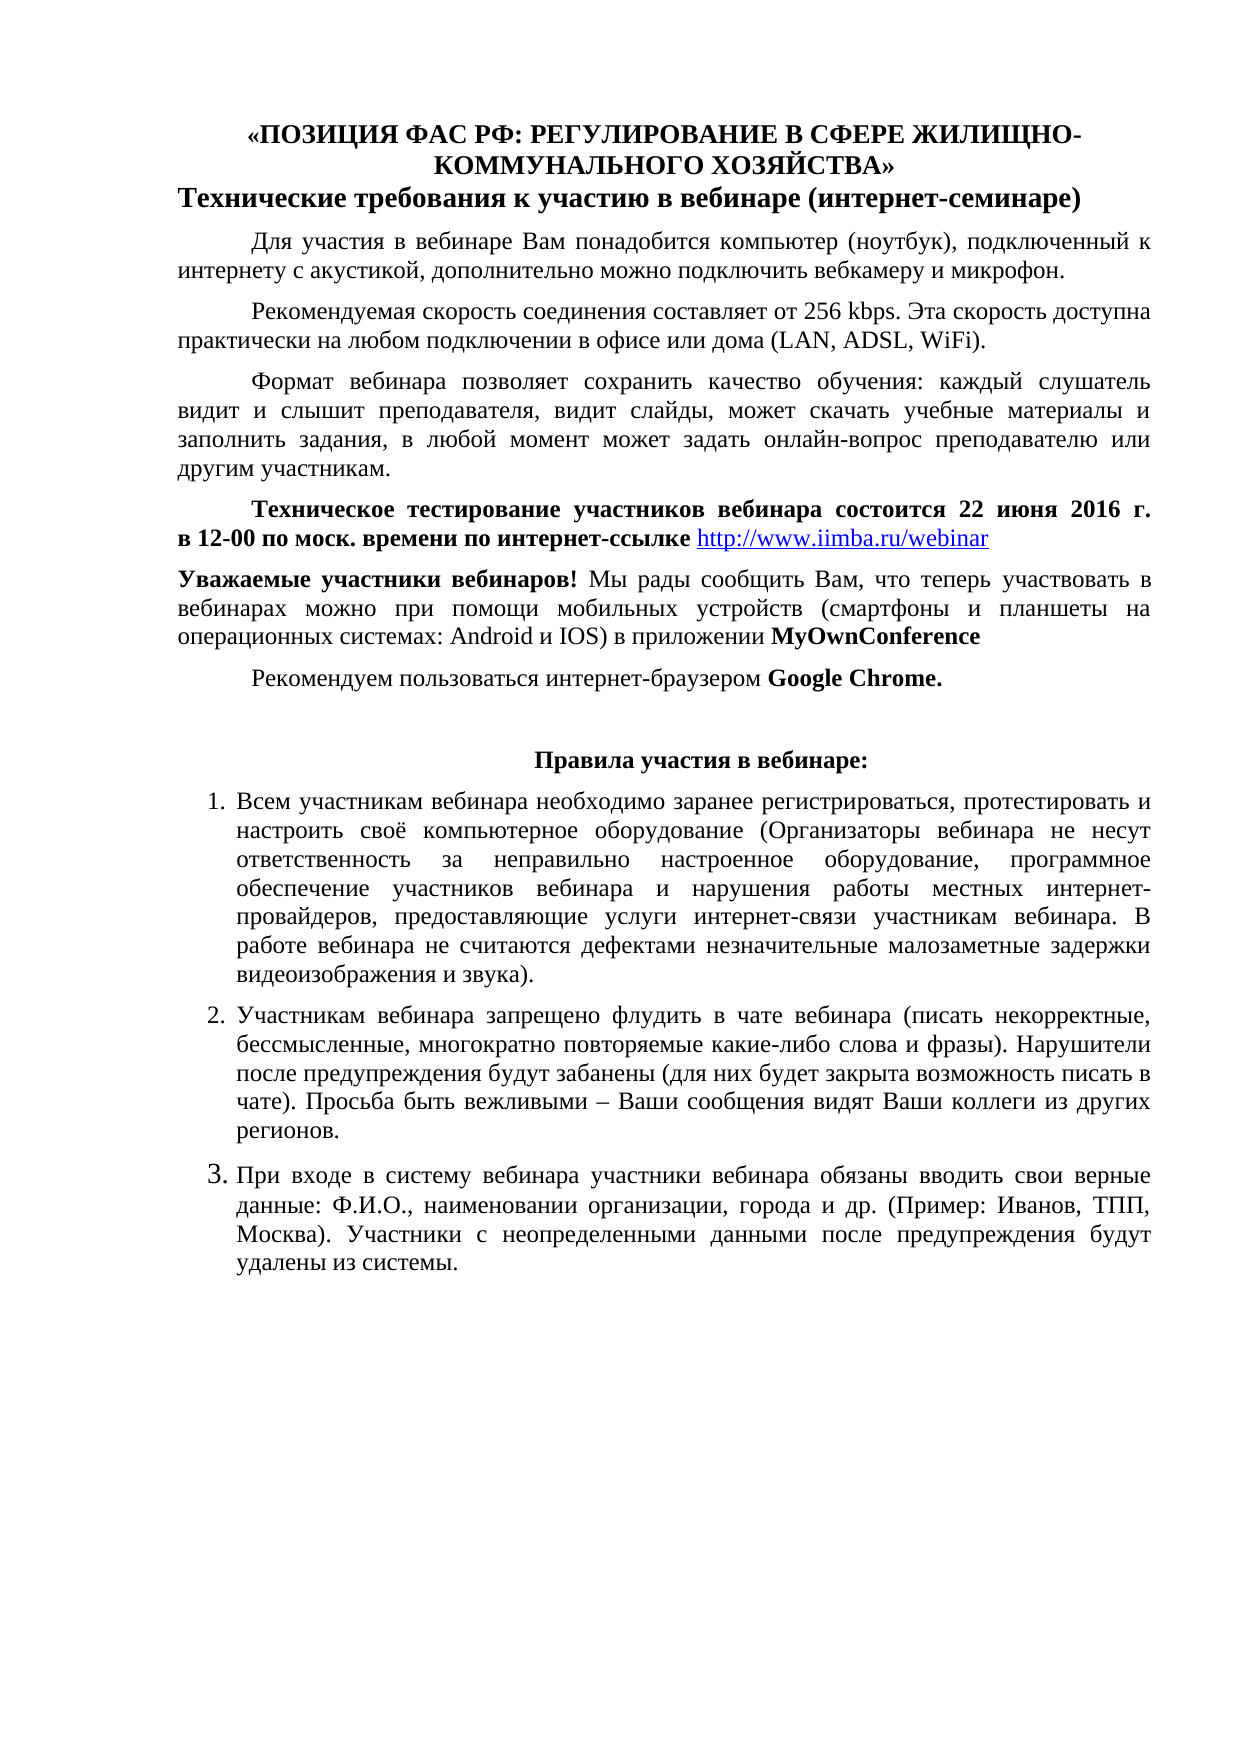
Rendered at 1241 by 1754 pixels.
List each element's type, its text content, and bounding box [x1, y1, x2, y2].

text Рекомендуемая скорость соединения составляет от 256 kbps. Эта скорость доступна практически на любом подключении в офисе или дома (LAN, ADSL, WiFi). [177, 296, 1152, 354]
text Техническое тестирование участников вебинара состоится 22 июня 2016 г. в 12-00 по моск. времени по интернет-ссылке http://www.iimba.ru/webinar [177, 494, 1152, 551]
text Уважаемые участники вебинаров! Мы рады сообщить Вам, что теперь участвовать в вебинарах можно при помощи мобильных устройств (смартфоны и планшеты на операционных системах: Android и IOS) в приложении MyOwnConference [177, 564, 1152, 650]
list Участникам вебинара запрещено флудить в чате вебинара (писать некорректные, бессмысленные, многократно повторяемые какие-либо слова и фразы). Нарушители после предупреждения будут забанены (для них будет закрыта возможность писать в чате). Просьба быть вежливыми – Ваши сообщения видят Ваши коллеги из других регионов. [207, 1000, 1152, 1144]
text Формат вебинара позволяет сохранить качество обучения: каждый слушатель видит и слышит преподавателя, видит слайды, может скачать учебные материалы и заполнить задания, в любой момент может задать онлайн-вопрос преподавателю или другим участникам. [177, 366, 1152, 481]
list «ПОЗИЦИЯ ФАС РФ: РЕГУЛИРОВАНИЕ В СФЕРЕ ЖИЛИЩНО-КОММУНАЛЬНОГО ХОЗЯЙСТВА» [177, 118, 1152, 180]
list Всем участникам вебинара необходимо заранее регистрироваться, протестировать и настроить своё компьютерное оборудование (Организаторы вебинара не несут ответственность за неправильно настроенное оборудование, программное обеспечение участников вебинара и нарушения работы местных интернет-провайдеров, предоставляющие услуги интернет-связи участникам вебинара. В работе вебинара не считаются дефектами незначительные малозаметные задержки видеоизображения и звука). [207, 786, 1152, 988]
text Технические требования к участию в вебинаре (интернет-семинаре) [177, 180, 1152, 214]
text Рекомендуем пользоваться интернет-браузером Google Chrome. [177, 663, 1152, 691]
text Правила участия в вебинаре: [177, 745, 1152, 774]
text Для участия в вебинаре Вам понадобится компьютер (ноутбук), подключенный к интернету с акустикой, дополнительно можно подключить вебкамеру и микрофон. [177, 226, 1152, 284]
list При входе в систему вебинара участники вебинара обязаны вводить свои верные данные: Ф.И.О., наименовании организации, города и др. (Пример: Иванов, ТПП, Москва). Участники с неопределенными данными после предупреждения будут удалены из системы. [207, 1156, 1152, 1276]
